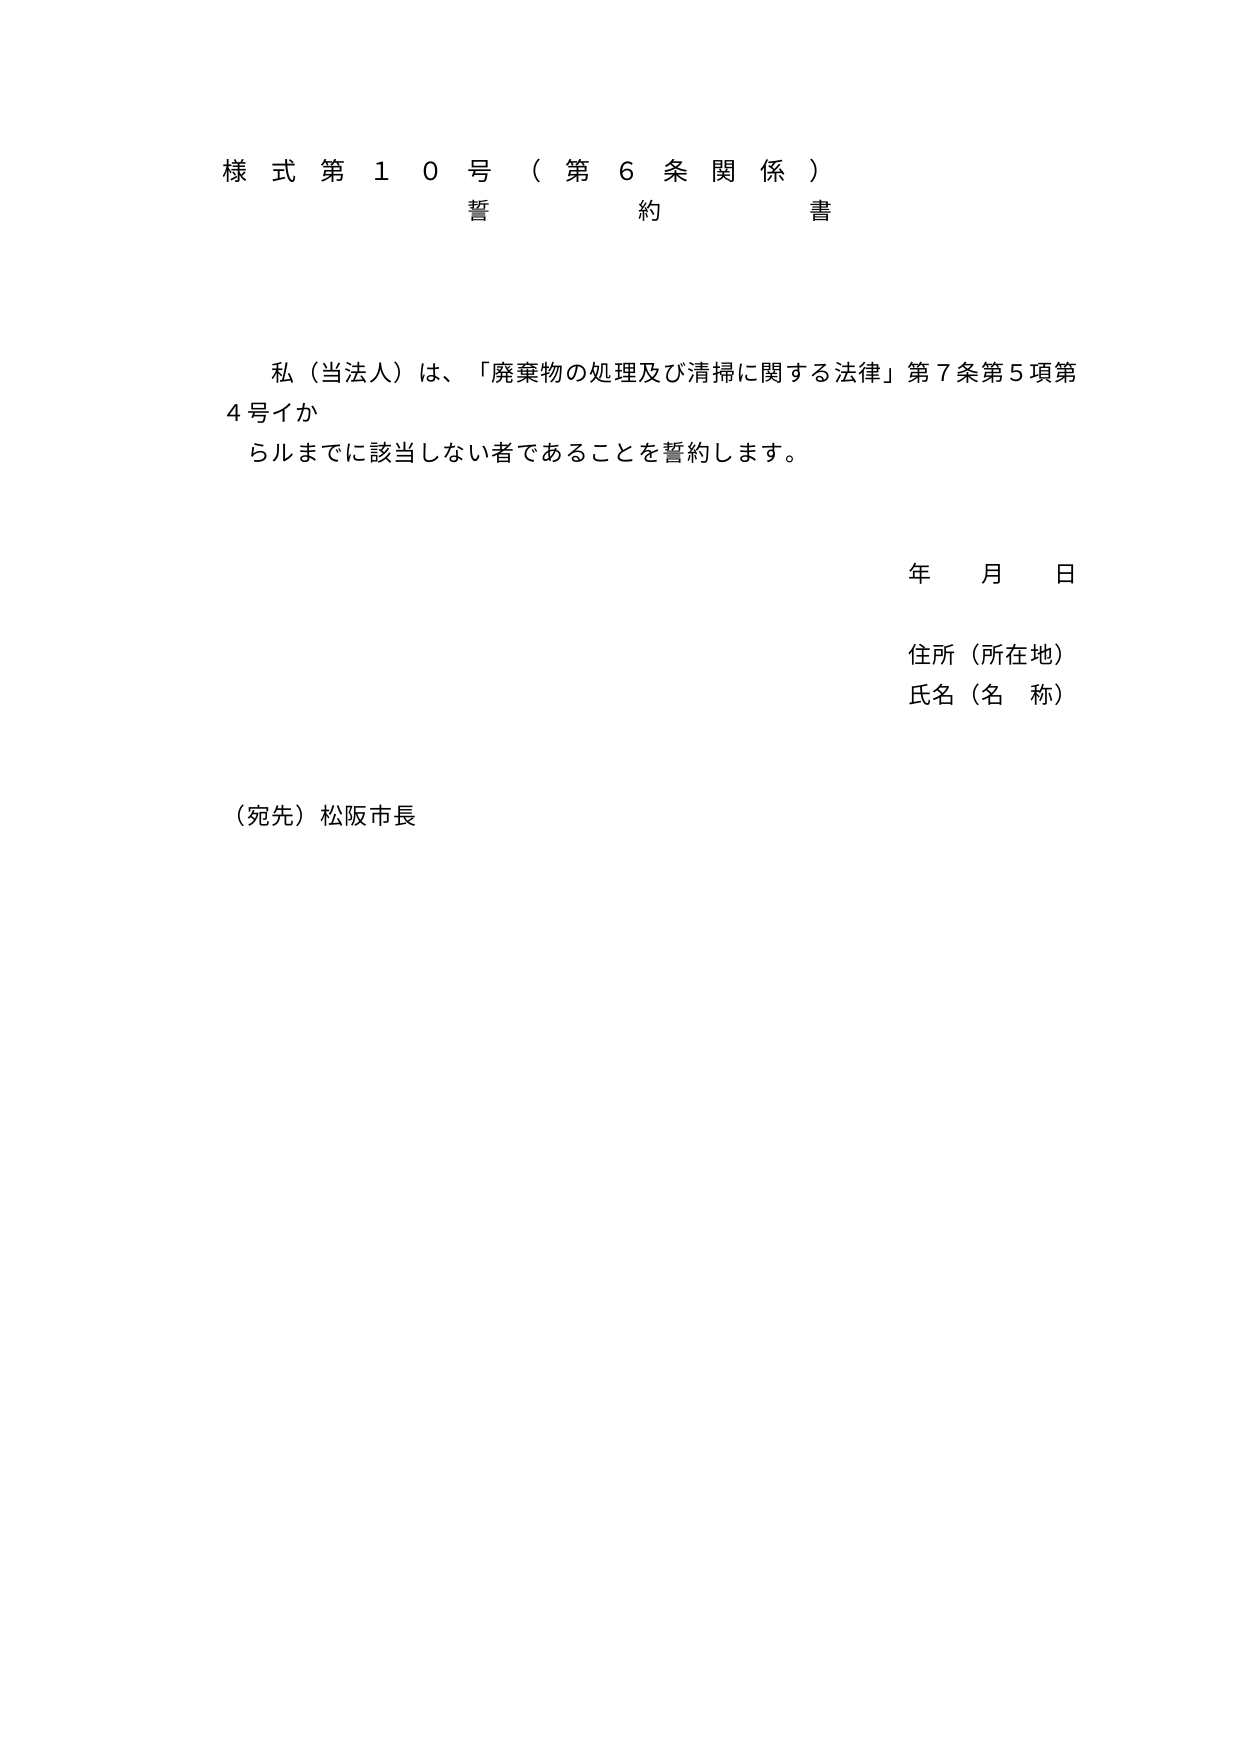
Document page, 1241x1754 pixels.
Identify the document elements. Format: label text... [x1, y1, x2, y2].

text 様式第１０号（第６条関係） [222, 149, 1079, 189]
text 氏名（名 称） [222, 673, 1079, 714]
text （宛先）松阪市長 [222, 794, 1079, 834]
text 誓 約 書 [222, 189, 1079, 230]
text 住所（所在地） [222, 633, 1079, 673]
text 私（当法人）は、「廃棄物の処理及び清掃に関する法律」第７条第５項第４号イか [222, 351, 1079, 431]
text らルまでに該当しない者であることを誓約します。 [222, 431, 1079, 472]
text 年 月 日 [222, 552, 1079, 593]
